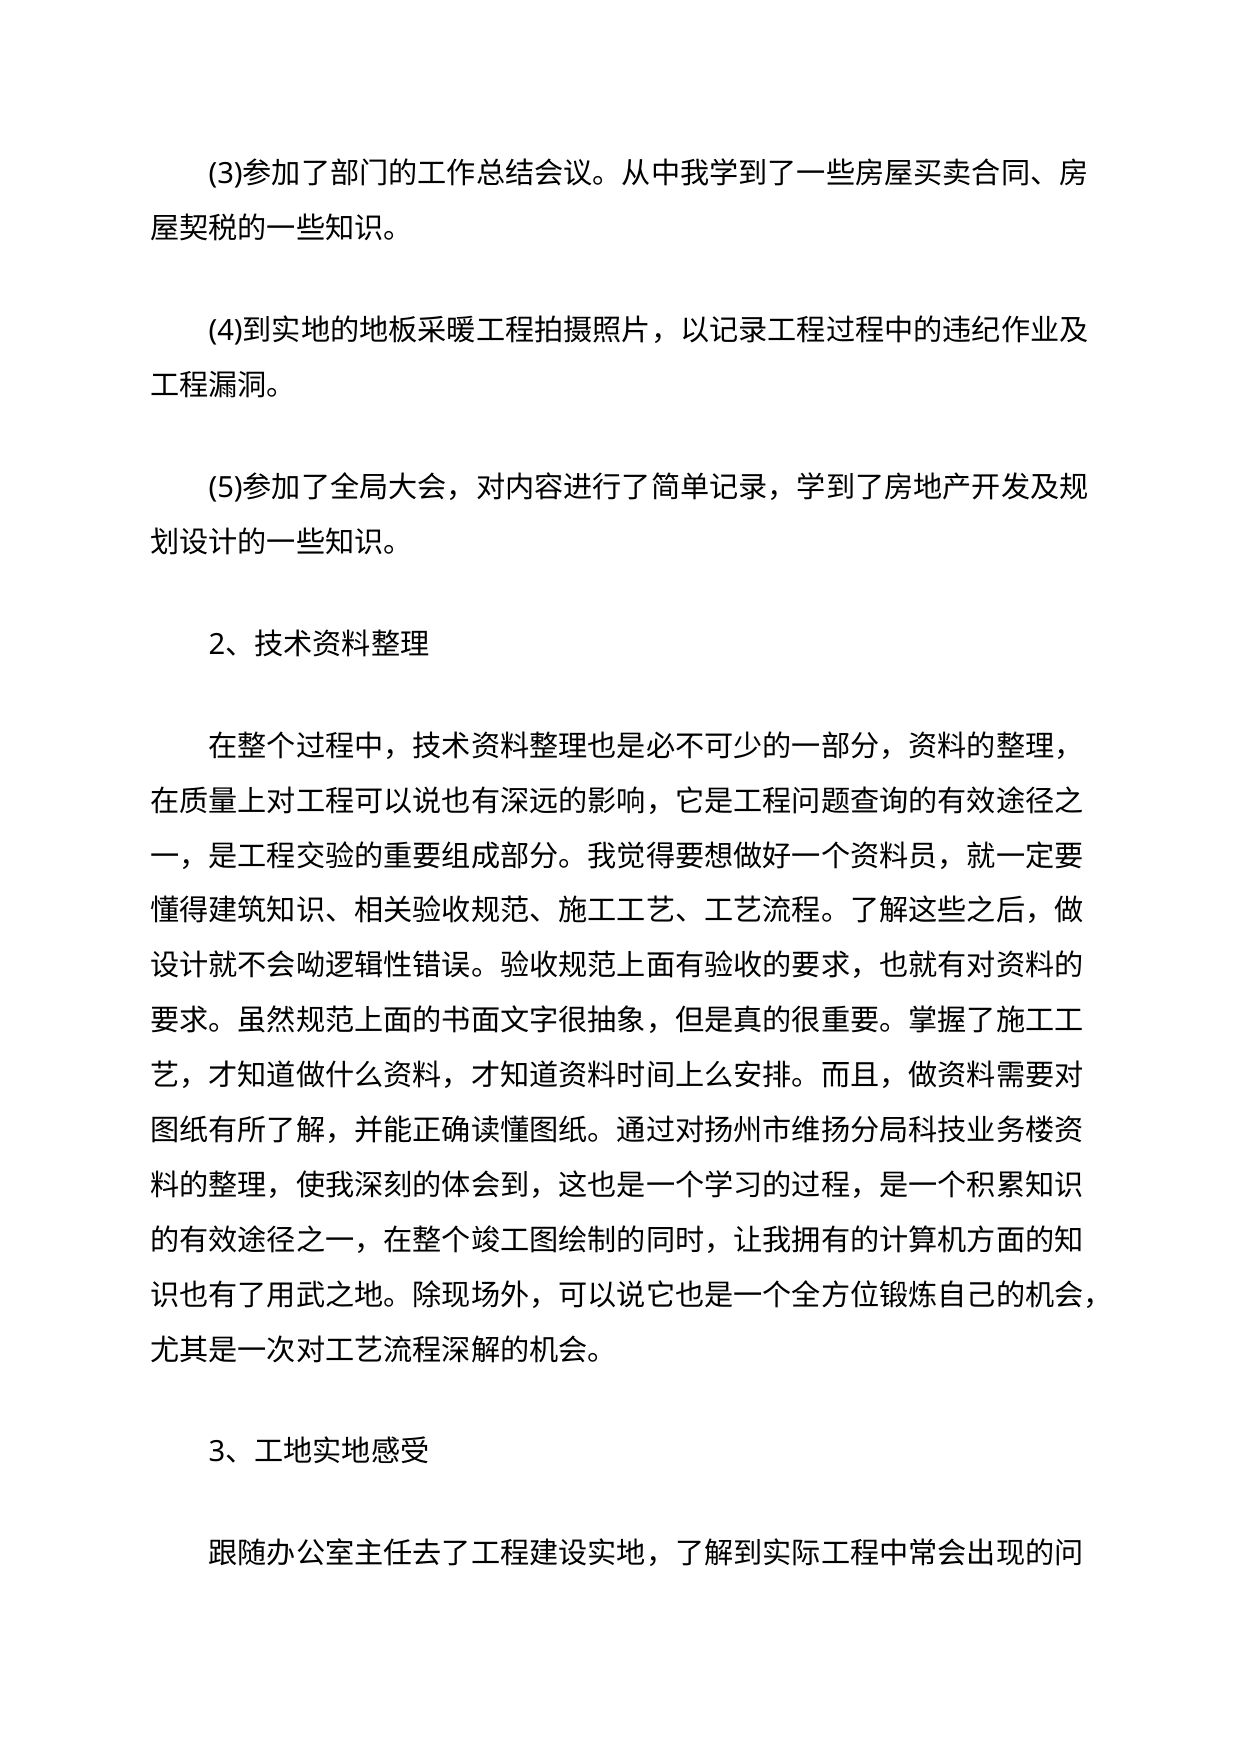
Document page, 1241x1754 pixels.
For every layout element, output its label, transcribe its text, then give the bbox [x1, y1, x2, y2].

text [150, 1530, 1090, 1572]
text (3)参加了部门的工作总结会议。从中我学到了一些房屋买卖合同、房屋契税的一些知识。 [150, 150, 1090, 247]
text 3、工地实地感受 [150, 1428, 1090, 1470]
text (5)参加了全局大会，对内容进行了简单记录，学到了房地产开发及规划设计的一些知识。 [150, 463, 1090, 561]
text 在整个过程中，技术资料整理也是必不可少的一部分，资料的整理，在质量上对工程可以说也有深远的影响，它是工程问题查询的有效途径之一，是工程交验的重要组成部分。我觉得要想做好一个资料员，就一定要懂得建筑知识、相关验收规范、施工工艺、工艺流程。了解这些之后，做设计就不会呦逻辑性错误。验收规范上面有验收的要求，也就有对资料的要求。虽然规范上面的书面文字很抽象，但是真的很重要。掌握了施工工艺，才知道做什么资料，才知道资料时间上么安排。而且，做资料需要对图纸有所了解，并能正确读懂图纸。通过对扬州市维扬分局科技业务楼资料的整理，使我深刻的体会到，这也是一个学习的过程，是一个积累知识的有效途径之一，在整个竣工图绘制的同时，让我拥有的计算机方面的知识也有了用武之地。除现场外，可以说它也是一个全方位锻炼自己的机会，尤其是一次对工艺流程深解的机会。 [150, 722, 1090, 1368]
text (4)到实地的地板采暖工程拍摄照片，以记录工程过程中的违纪作业及工程漏洞。 [150, 307, 1090, 404]
text 2、技术资料整理 [150, 620, 1090, 663]
